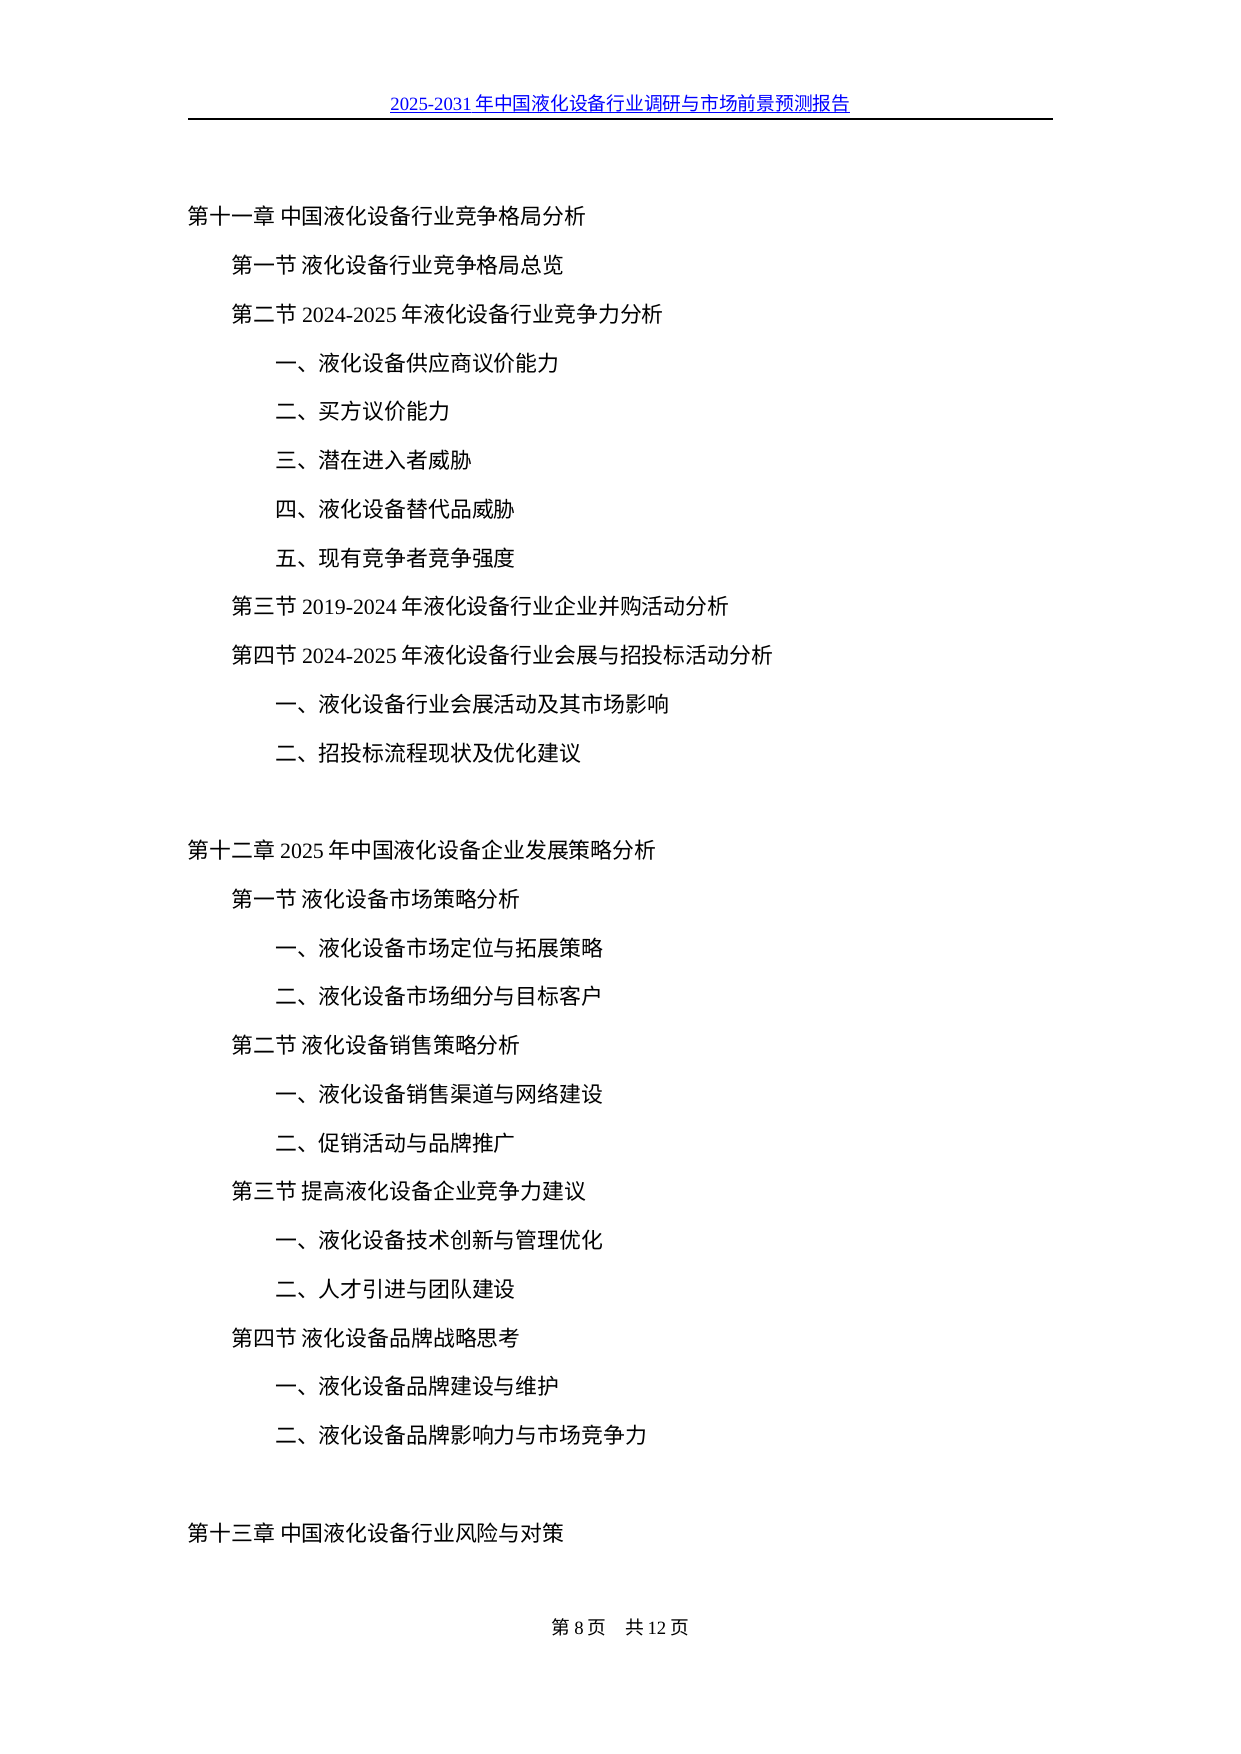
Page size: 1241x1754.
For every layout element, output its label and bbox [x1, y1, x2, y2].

text [187, 150, 1053, 1548]
